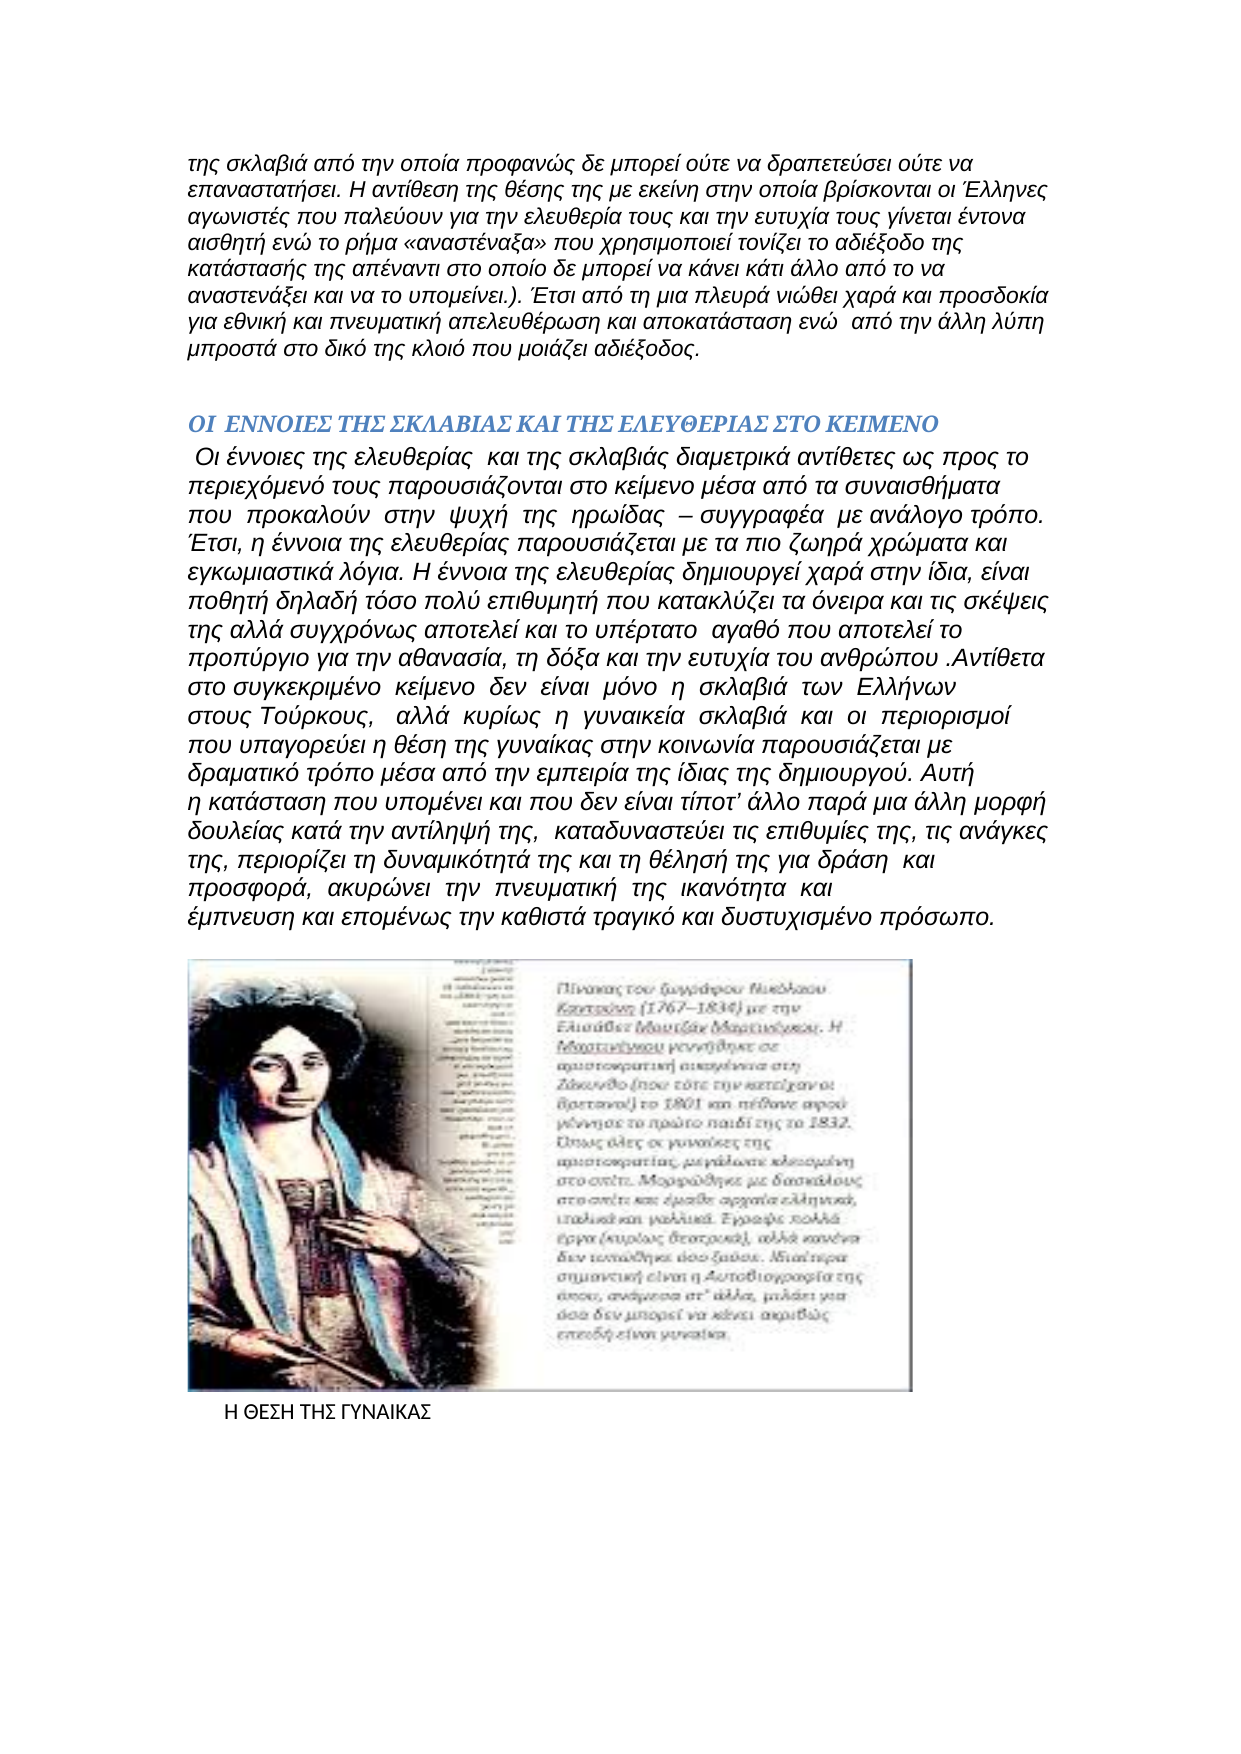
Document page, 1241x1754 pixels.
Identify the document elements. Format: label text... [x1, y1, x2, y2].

text Οι έννοιες της ελευθερίας και της σκλαβιάς διαμετρικά αντίθετες ως προς το περιεχόμενό τους παρουσιάζονται στο κείμενο μέσα από τα συναισθήματα που προκαλούν στην ψυχή της ηρωίδας – συγγραφέα με ανάλογο τρόπο. Έτσι, η έννοια της ελευθερίας παρουσιάζεται με τα πιο ζωηρά χρώματα και εγκωμιαστικά λόγια. Η έννοια της ελευθερίας δημιουργεί χαρά στην ίδια, είναι ποθητή δηλαδή τόσο πολύ επιθυμητή που κατακλύζει τα όνειρα και τις σκέψεις της αλλά συγχρόνως αποτελεί και το υπέρτατο αγαθό που αποτελεί το [187, 442, 1053, 643]
subtitle ΟΙ ΕΝΝΟΙΕΣ ΤΗΣ ΣΚΛΑΒΙΑΣ ΚΑΙ ΤΗΣ ΕΛΕΥΘΕΡΙΑΣ ΣΤΟ ΚΕΙΜΕΝΟ [187, 382, 1053, 438]
text έμπνευση και επομένως την καθιστά τραγικό και δυστυχισμένο πρόσωπο. [187, 902, 1053, 931]
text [187, 150, 1053, 361]
picture [187, 959, 913, 1392]
text προπύργιο για την αθανασία, τη δόξα και την ευτυχία του ανθρώπου .Αντίθετα [187, 643, 1053, 672]
text στο συγκεκριμένο κείμενο δεν είναι μόνο η σκλαβιά των Ελλήνων στους Τούρκους, αλλά κυρίως η γυναικεία σκλαβιά και οι περιορισμοί που υπαγορεύει η θέση της γυναίκας στην κοινωνία παρουσιάζεται με δραματικό τρόπο μέσα από την εμπειρία της ίδιας της δημιουργού. Αυτή η κατάσταση που υπομένει και που δεν είναι τίποτ’ άλλο παρά μια άλλη μορφή δουλείας κατά την αντίληψή της, καταδυναστεύει τις επιθυμίες της, τις ανάγκες της, περιορίζει τη δυναμικότητά της και τη θέλησή της για δράση και προσφορά, ακυρώνει την πνευματική της ικανότητα και [187, 672, 1053, 902]
